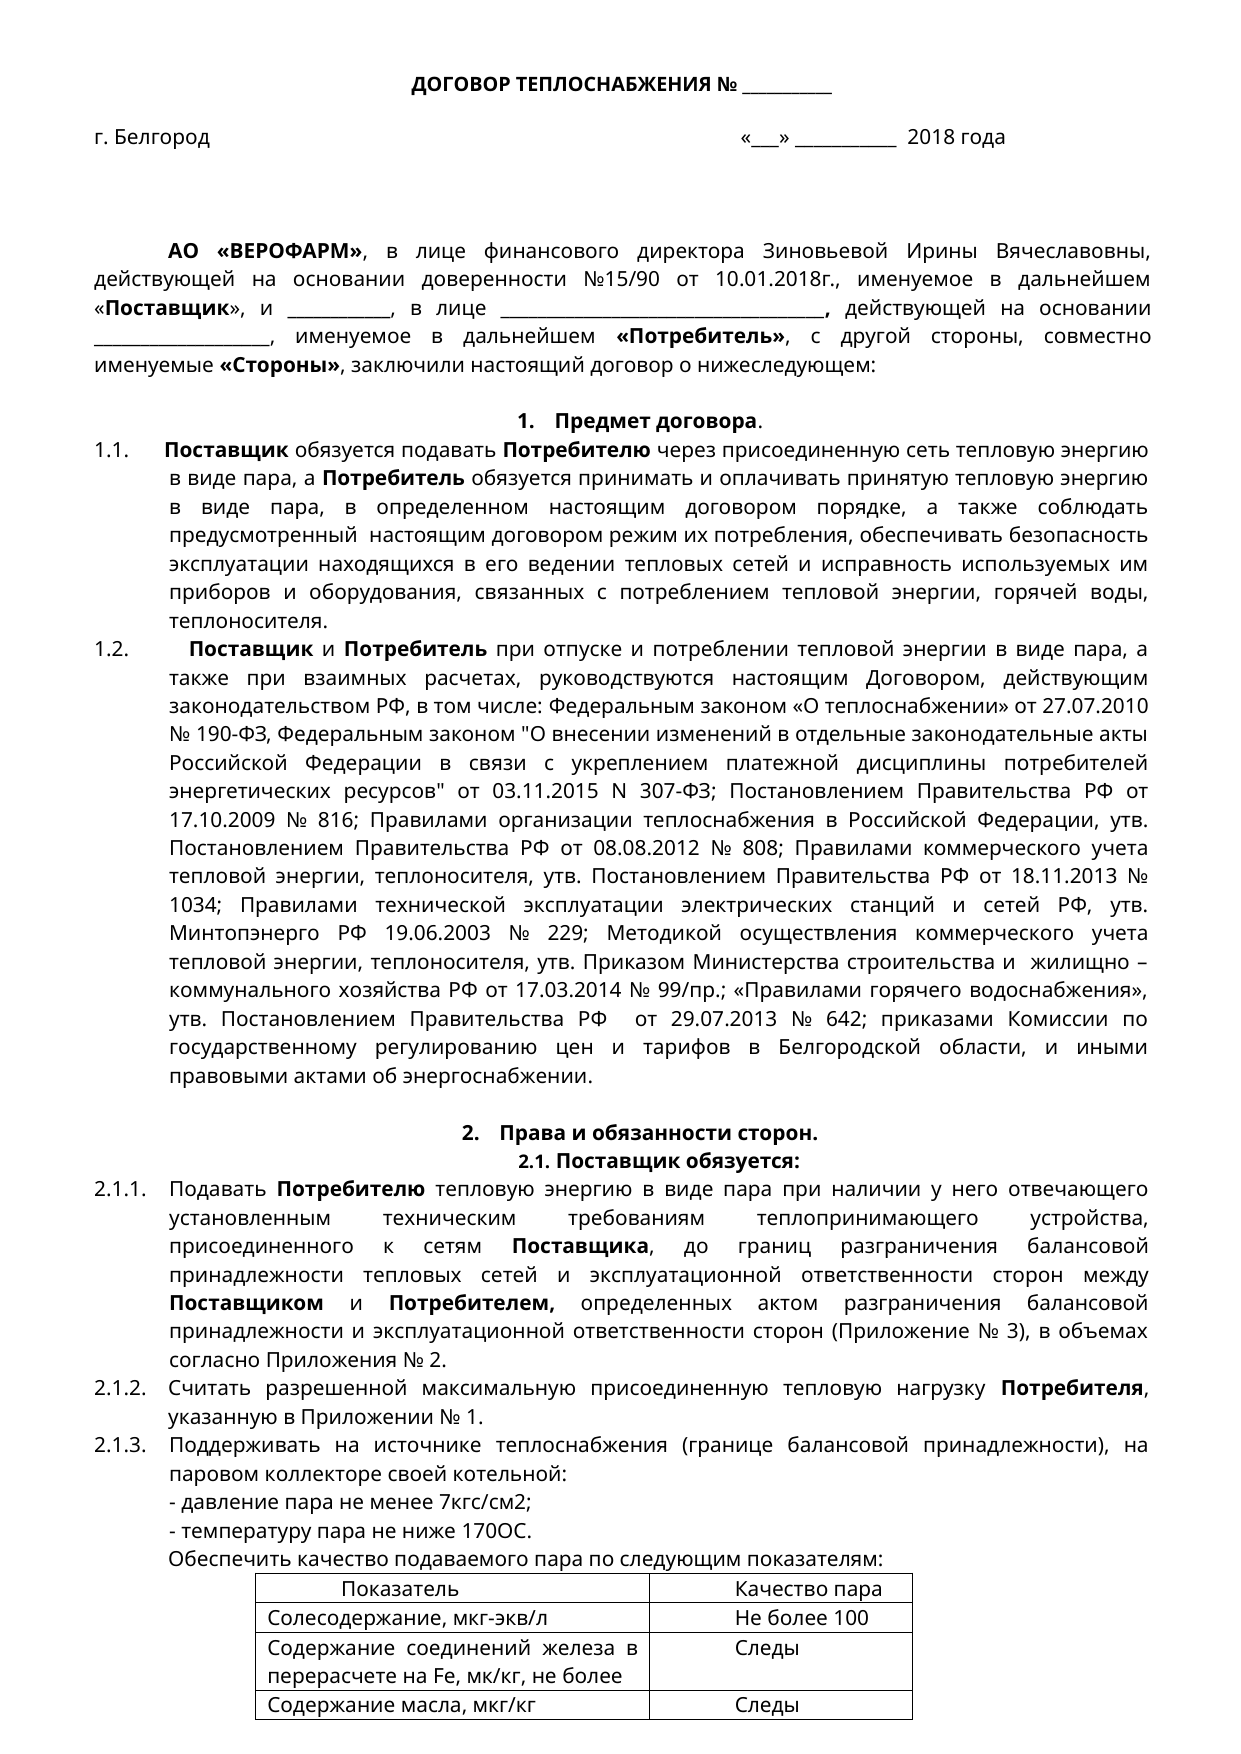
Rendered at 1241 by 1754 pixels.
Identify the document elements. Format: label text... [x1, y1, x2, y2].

table_cell Содержание соединений железа в перерасчете на Fе, мк/кг, не более [256, 1633, 649, 1689]
list Считать разрешенной максимальную присоединенную тепловую нагрузку Потребителя, указанную в Приложении № 1. [94, 1373, 1149, 1430]
list Подавать Потребителю тепловую энергию в виде пара при наличии у него отвечающего установленным техническим требованиям теплопринимающего устройства, присоединенного к сетям Поставщика, до границ разграничения балансовой принадлежности тепловых сетей и эксплуатационной ответственности сторон между Поставщиком и Потребителем, определенных актом разграничения балансовой принадлежности и эксплуатационной ответственности сторон (Приложение № 3), в объемах согласно Приложения № 2. [94, 1174, 1149, 1373]
text АО «ВЕРОФАРМ», в лице финансового директора Зиновьевой Ирины Вячеславовны, действующей на основании доверенности №15/90 от 10.01.2018г., именуемое в дальнейшем «Поставщик», и ____________, в лице ___________________________________, действующей на основании ___________________, именуемое в дальнейшем «Потребитель», с другой стороны, совместно именуемые «Стороны», заключили настоящий договор о нижеследующем: [94, 236, 1152, 378]
table_header Показатель [256, 1574, 649, 1602]
table_cell Не более 100 [650, 1603, 912, 1632]
table_cell Следы [650, 1691, 912, 1719]
table_cell Следы [650, 1633, 912, 1689]
list Поставщик обязуется: [169, 1146, 1149, 1174]
table_cell Солесодержание, мкг-экв/л [256, 1603, 649, 1632]
list Поддерживать на источнике теплоснабжения (границе балансовой принадлежности), на паровом коллекторе своей котельной: [94, 1430, 1149, 1487]
text - давление пара не менее 7кгс/см2; [169, 1487, 1149, 1516]
text г. Белгород «___» ___________ 2018 года [94, 122, 1149, 151]
text 1.2. Поставщик и Потребитель при отпуске и потреблении тепловой энергии в виде пара, а также при взаимных расчетах, руководствуются настоящим Договором, действующим законодательством РФ, в том числе: Федеральным законом «О теплоснабжении» от 27.07.2010 № 190-ФЗ, Федеральным законом "О внесении изменений в отдельные законодательные акты Российской Федерации в связи с укреплением платежной дисциплины потребителей энергетических ресурсов" от 03.11.2015 N 307-ФЗ; Постановлением Правительства РФ от 17.10.2009 № 816; Правилами организации теплоснабжения в Российской Федерации, утв. Постановлением Правительства РФ от 08.08.2012 № 808; Правилами коммерческого учета тепловой энергии, теплоносителя, утв. Постановлением Правительства РФ от 18.11.2013 № 1034; Правилами технической эксплуатации электрических станций и сетей РФ, утв. Минтопэнерго РФ 19.06.2003 № 229; Методикой осуществления коммерческого учета тепловой энергии, теплоносителя, утв. Приказом Министерства строительства и жилищно – коммунального хозяйства РФ от 17.03.2014 № 99/пр.; «Правилами горячего водоснабжения», утв. Постановлением Правительства РФ от 29.07.2013 № 642; приказами Комиссии по государственному регулированию цен и тарифов в Белгородской области, и иными правовыми актами об энергоснабжении. [94, 634, 1149, 1089]
text 1.1. Поставщик обязуется подавать Потребителю через присоединенную сеть тепловую энергию в виде пара, а Потребитель обязуется принимать и оплачивать принятую тепловую энергию в виде пара, в определенном настоящим договором порядке, а также соблюдать предусмотренный настоящим договором режим их потребления, обеспечивать безопасность эксплуатации находящихся в его ведении тепловых сетей и исправность используемых им приборов и оборудования, связанных с потреблением тепловой энергии, горячей воды, теплоносителя. [94, 435, 1149, 634]
list Предмет договора. [130, 407, 1149, 435]
text ДОГОВОР ТЕПЛОСНАБЖЕНИЯ № ___________ [94, 70, 1149, 97]
text Обеспечить качество подаваемого пара по следующим показателям: [168, 1544, 1149, 1573]
list Права и обязанности сторон. [130, 1118, 1149, 1146]
text - температуру пара не ниже 170ОС. [169, 1516, 1149, 1544]
table_cell Содержание масла, мкг/кг [256, 1691, 649, 1719]
table_header Качество пара [650, 1574, 912, 1602]
